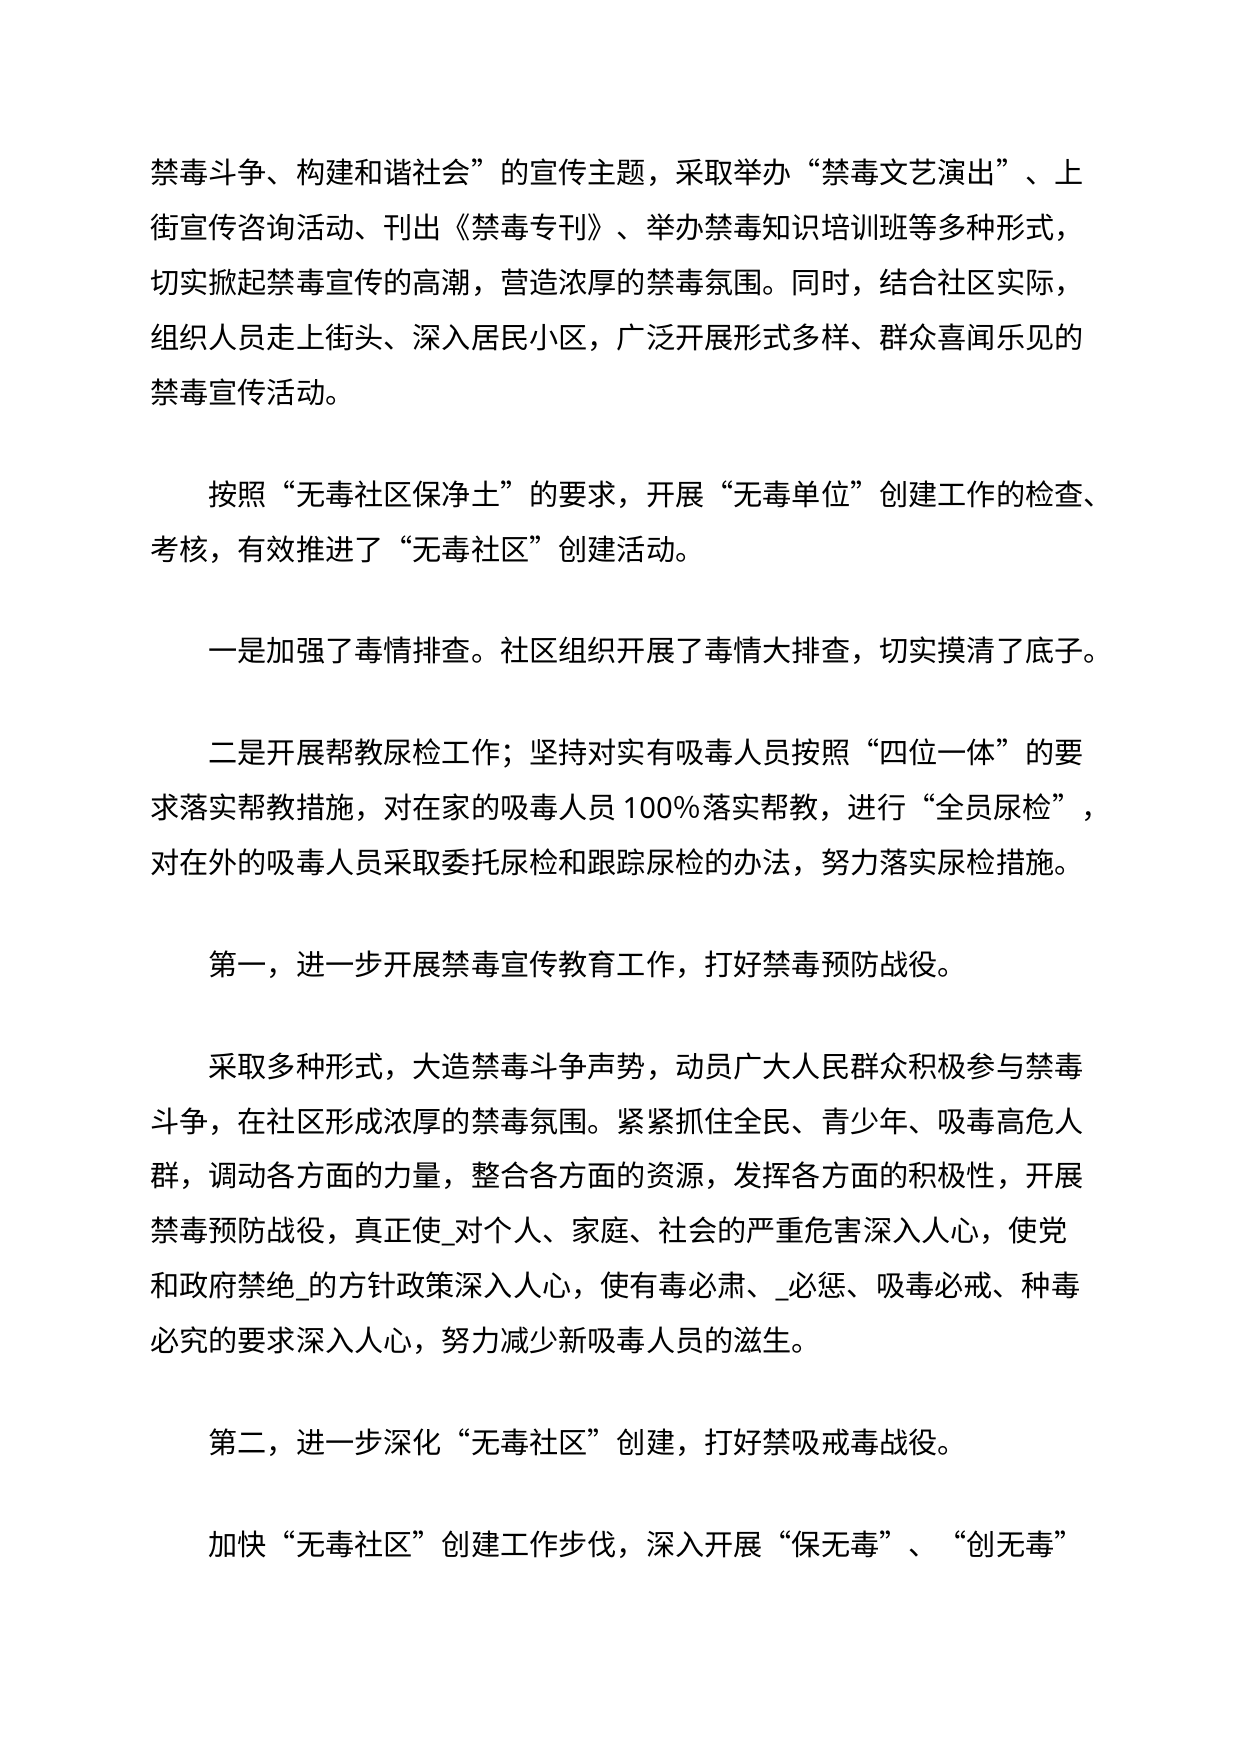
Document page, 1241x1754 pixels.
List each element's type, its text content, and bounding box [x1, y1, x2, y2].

text 采取多种形式，大造禁毒斗争声势，动员广大人民群众积极参与禁毒斗争，在社区形成浓厚的禁毒氛围。紧紧抓住全民、青少年、吸毒高危人群，调动各方面的力量，整合各方面的资源，发挥各方面的积极性，开展禁毒预防战役，真正使_对个人、家庭、社会的严重危害深入人心，使党和政府禁绝_的方针政策深入人心，使有毒必肃、_必惩、吸毒必戒、种毒必究的要求深入人心，努力减少新吸毒人员的滋生。 [150, 1043, 1090, 1360]
text 按照“无毒社区保净土”的要求，开展“无毒单位”创建工作的检查、考核，有效推进了“无毒社区”创建活动。 [150, 471, 1090, 568]
text 一是加强了毒情排查。社区组织开展了毒情大排查，切实摸清了底子。 [150, 628, 1090, 670]
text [150, 1521, 1090, 1564]
text 二是开展帮教尿检工作；坚持对实有吸毒人员按照“四位一体”的要求落实帮教措施，对在家的吸毒人员100％落实帮教，进行“全员尿检”，对在外的吸毒人员采取委托尿检和跟踪尿检的办法，努力落实尿检措施。 [150, 730, 1090, 882]
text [150, 150, 1090, 412]
text 第二，进一步深化“无毒社区”创建，打好禁吸戒毒战役。 [150, 1420, 1090, 1462]
text 第一，进一步开展禁毒宣传教育工作，打好禁毒预防战役。 [150, 941, 1090, 984]
